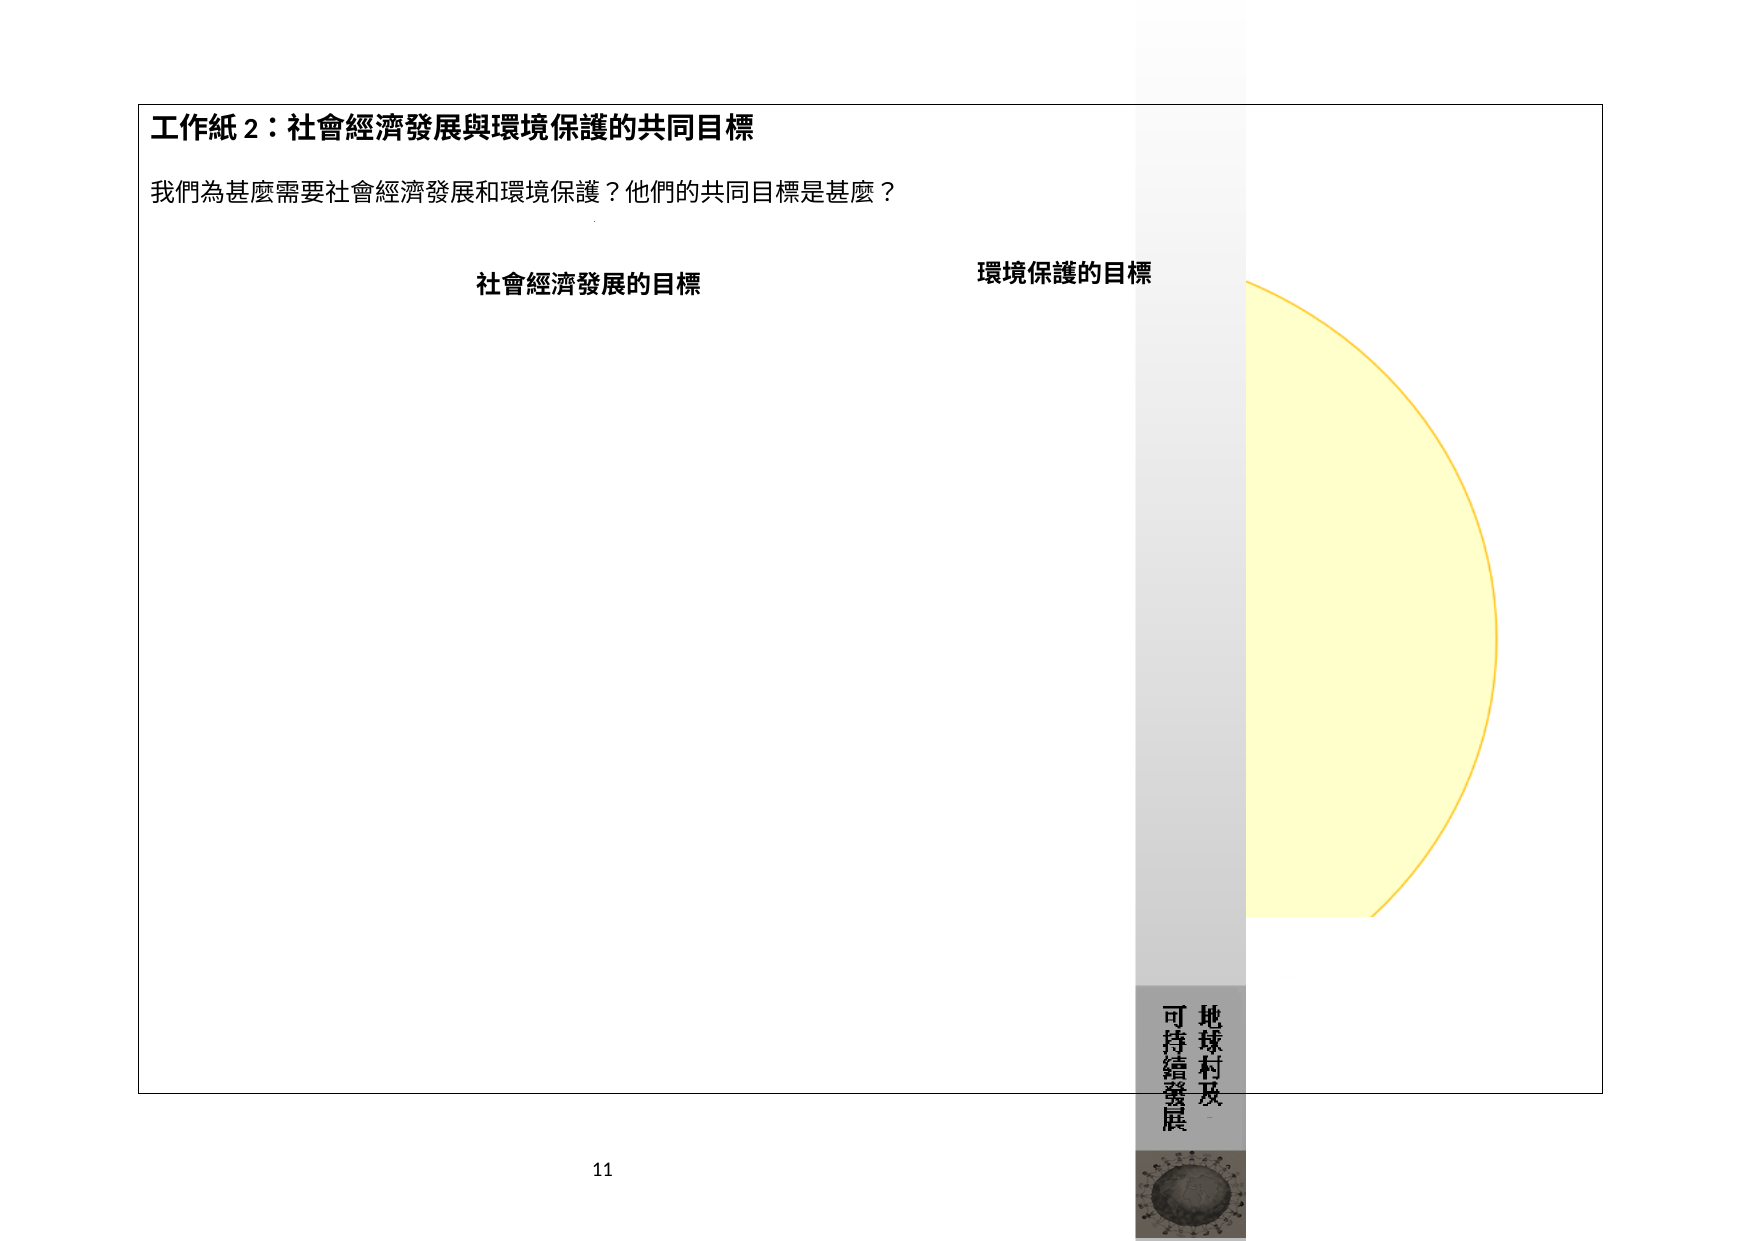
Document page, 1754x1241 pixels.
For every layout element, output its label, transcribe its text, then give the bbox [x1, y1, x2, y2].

table_header 工作紙2：社會經濟發展與環境保護的共同目標 我們為甚麼需要社會經濟發展和環境保護？他們的共同目標是甚麼？ [139, 105, 1602, 1093]
picture [5, 0, 1432, 1241]
